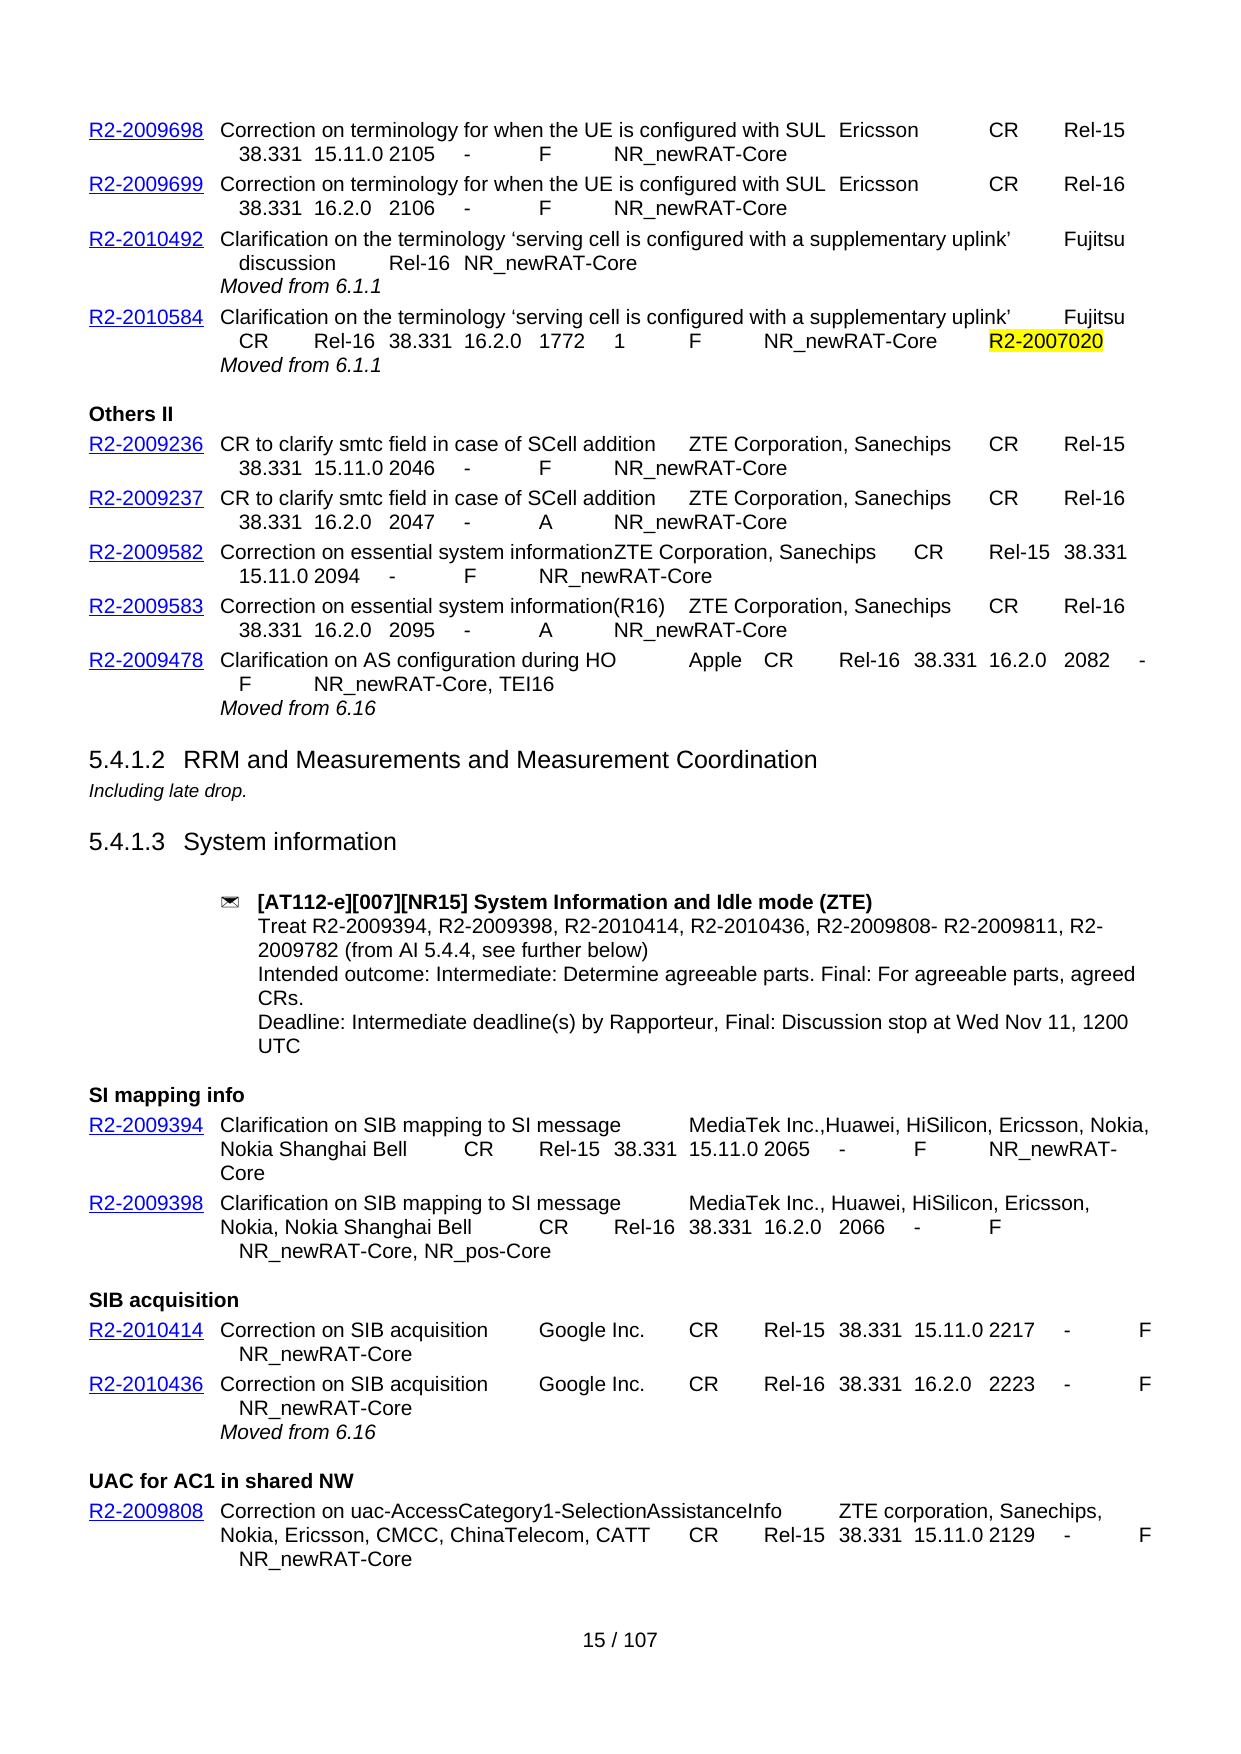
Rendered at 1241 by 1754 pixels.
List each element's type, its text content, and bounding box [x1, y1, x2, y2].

text Treat R2-2009394, R2-2009398, R2-2010414, R2-2010436, R2-2009808- R2-2009811, R2-2009782 (from AI 5.4.4, see further below) [220, 914, 1152, 962]
text SIB acquisition [89, 1288, 1152, 1312]
text UAC for AC1 in shared NW [89, 1469, 1152, 1493]
text Moved from 6.1.1 [220, 352, 1152, 376]
text Moved from 6.16 [220, 1420, 1152, 1444]
title R2-2009698 Correction on terminology for when the UE is configured with SUL Ericsson CR Rel-15 38.331 15.11.0 2105 - F NR_newRAT-Core [89, 118, 1152, 166]
title R2-2009237 CR to clarify smtc field in case of SCell addition ZTE Corporation, Sanechips CR Rel-16 38.331 16.2.0 2047 - A NR_newRAT-Core [89, 486, 1152, 534]
title R2-2009582 Correction on essential system information ZTE Corporation, Sanechips CR Rel-15 38.331 15.11.0 2094 - F NR_newRAT-Core [89, 540, 1152, 588]
title R2-2009478 Clarification on AS configuration during HO Apple CR Rel-16 38.331 16.2.0 2082 - F NR_newRAT-Core, TEI16 [89, 648, 1152, 696]
text Including late drop. [89, 780, 1152, 802]
title R2-2010414 Correction on SIB acquisition Google Inc. CR Rel-15 38.331 15.11.0 2217 - F NR_newRAT-Core [89, 1318, 1152, 1366]
title R2-2010436 Correction on SIB acquisition Google Inc. CR Rel-16 38.331 16.2.0 2223 - F NR_newRAT-Core [89, 1372, 1152, 1420]
text SI mapping info [89, 1083, 1152, 1107]
title R2-2009236 CR to clarify smtc field in case of SCell addition ZTE Corporation, Sanechips CR Rel-15 38.331 15.11.0 2046 - F NR_newRAT-Core [89, 432, 1152, 479]
subtitle 5.4.1.2 RRM and Measurements and Measurement Coordination [89, 745, 1152, 774]
text [AT112-e][007][NR15] System Information and Idle mode (ZTE) [220, 890, 1152, 914]
title R2-2010584 Clarification on the terminology ‘serving cell is configured with a supplementary uplink’ Fujitsu CR Rel-16 38.331 16.2.0 1772 1 F NR_newRAT-Core R2-2007020 [89, 304, 1152, 352]
title R2-2009394 Clarification on SIB mapping to SI message MediaTek Inc.,Huawei, HiSilicon, Ericsson, Nokia, Nokia Shanghai Bell CR Rel-15 38.331 15.11.0 2065 - F NR_newRAT-Core [89, 1113, 1152, 1185]
subtitle 5.4.1.3 System information [89, 827, 1152, 856]
text Deadline: Intermediate deadline(s) by Rapporteur, Final: Discussion stop at Wed Nov 11, 1200 UTC [220, 1010, 1152, 1058]
title R2-2009808 Correction on uac-AccessCategory1-SelectionAssistanceInfo ZTE corporation, Sanechips, Nokia, Ericsson, CMCC, ChinaTelecom, CATT CR Rel-15 38.331 15.11.0 2129 - F NR_newRAT-Core [89, 1499, 1152, 1571]
title R2-2010492 Clarification on the terminology ‘serving cell is configured with a supplementary uplink’ Fujitsu discussion Rel-16 NR_newRAT-Core [89, 226, 1152, 274]
text Intended outcome: Intermediate: Determine agreeable parts. Final: For agreeable parts, agreed CRs. [220, 962, 1152, 1010]
text Others II [89, 401, 1152, 425]
text Moved from 6.1.1 [220, 274, 1152, 298]
text Moved from 6.16 [220, 696, 1152, 720]
title R2-2009583 Correction on essential system information(R16) ZTE Corporation, Sanechips CR Rel-16 38.331 16.2.0 2095 - A NR_newRAT-Core [89, 594, 1152, 642]
title R2-2009699 Correction on terminology for when the UE is configured with SUL Ericsson CR Rel-16 38.331 16.2.0 2106 - F NR_newRAT-Core [89, 172, 1152, 220]
title R2-2009398 Clarification on SIB mapping to SI message MediaTek Inc., Huawei, HiSilicon, Ericsson, Nokia, Nokia Shanghai Bell CR Rel-16 38.331 16.2.0 2066 - F NR_newRAT-Core, NR_pos-Core [89, 1191, 1152, 1263]
